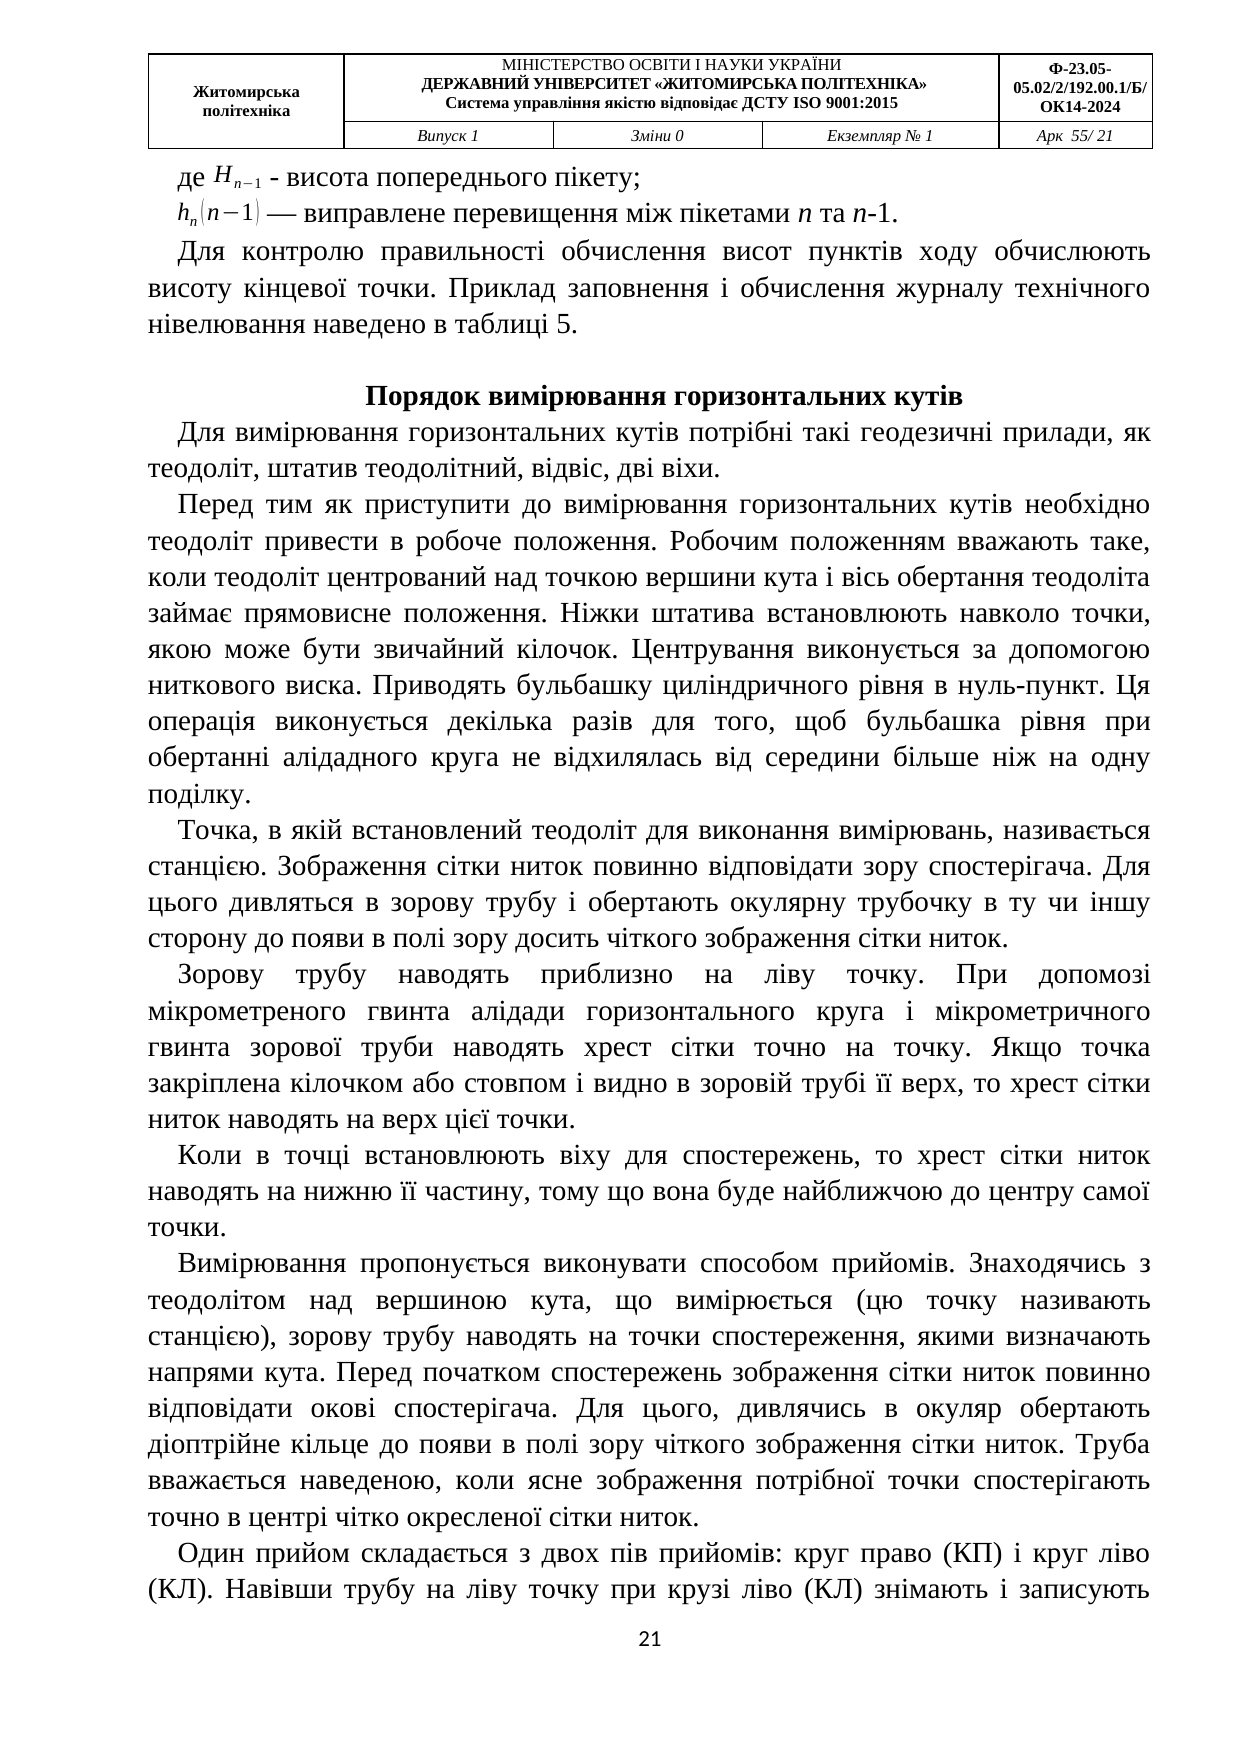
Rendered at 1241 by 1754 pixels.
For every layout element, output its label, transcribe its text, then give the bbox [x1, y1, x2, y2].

text Для контролю правильності обчислення висот пунктів ходу обчислюють висоту кінцевої точки. Приклад заповнення і обчислення журналу технічного нівелювання наведено в таблиці 5. [148, 233, 1152, 339]
text Коли в точці встановлюють віху для спостережень, то хрест сітки ниток наводять на нижню її частину, тому що вона буде найближчою до центру самої точки. [148, 1137, 1152, 1243]
text де - висота попереднього пікету; [148, 159, 1152, 193]
text Вимірювання пропонується виконувати способом прийомів. Знаходячись з теодолітом над вершиною кута, що вимірюється (цю точку називають станцією), зорову трубу наводять на точки спостереження, якими визначають напрями кута. Перед початком спостережень зображення сітки ниток повинно відповідати окові спостерігача. Для цього, дивлячись в окуляр обертають діоптрійне кільце до появи в полі зору чіткого зображення сітки ниток. Труба вважається наведеною, коли ясне зображення потрібної точки спостерігають точно в центрі чітко окресленої сітки ниток. [148, 1246, 1152, 1532]
text Зорову трубу наводять приблизно на ліву точку. При допомозі мікрометреного гвинта алідади горизонтального круга і мікрометричного гвинта зорової труби наводять хрест сітки точно на точку. Якщо точка закріплена кілочком або стовпом і видно в зоровій трубі її верх, то хрест сітки ниток наводять на верх цієї точки. [148, 956, 1152, 1134]
text — виправлене перевищення між пікетами п та п-1. [148, 196, 1152, 231]
text Для вимірювання горизонтальних кутів потрібні такі геодезичні прилади, як теодоліт, штатив теодолітний, відвіс, дві віхи. [148, 414, 1152, 484]
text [148, 1535, 1152, 1604]
text Порядок вимірювання горизонтальних кутів [148, 378, 1152, 412]
text Перед тим як приступити до вимірювання горизонтальних кутів необхідно теодоліт привести в робоче положення. Робочим положенням вважають таке, коли теодоліт центрований над точкою вершини кута і вісь обертання теодоліта займає прямовисне положення. Ніжки штатива встановлюють навколо точки, якою може бути звичайний кілочок. Центрування виконується за допомогою ниткового виска. Приводять бульбашку циліндричного рівня в нуль-пункт. Ця операція виконується декілька разів для того, щоб бульбашка рівня при обертанні алідадного круга не відхилялась від середини більше ніж на одну поділку. [148, 487, 1152, 809]
text Точка, в якій встановлений теодоліт для виконання вимірювань, називається станцією. Зображення сітки ниток повинно відповідати зору спостерігача. Для цього дивляться в зорову трубу і обертають окулярну трубочку в ту чи іншу сторону до появи в полі зору досить чіткого зображення сітки ниток. [148, 812, 1152, 954]
